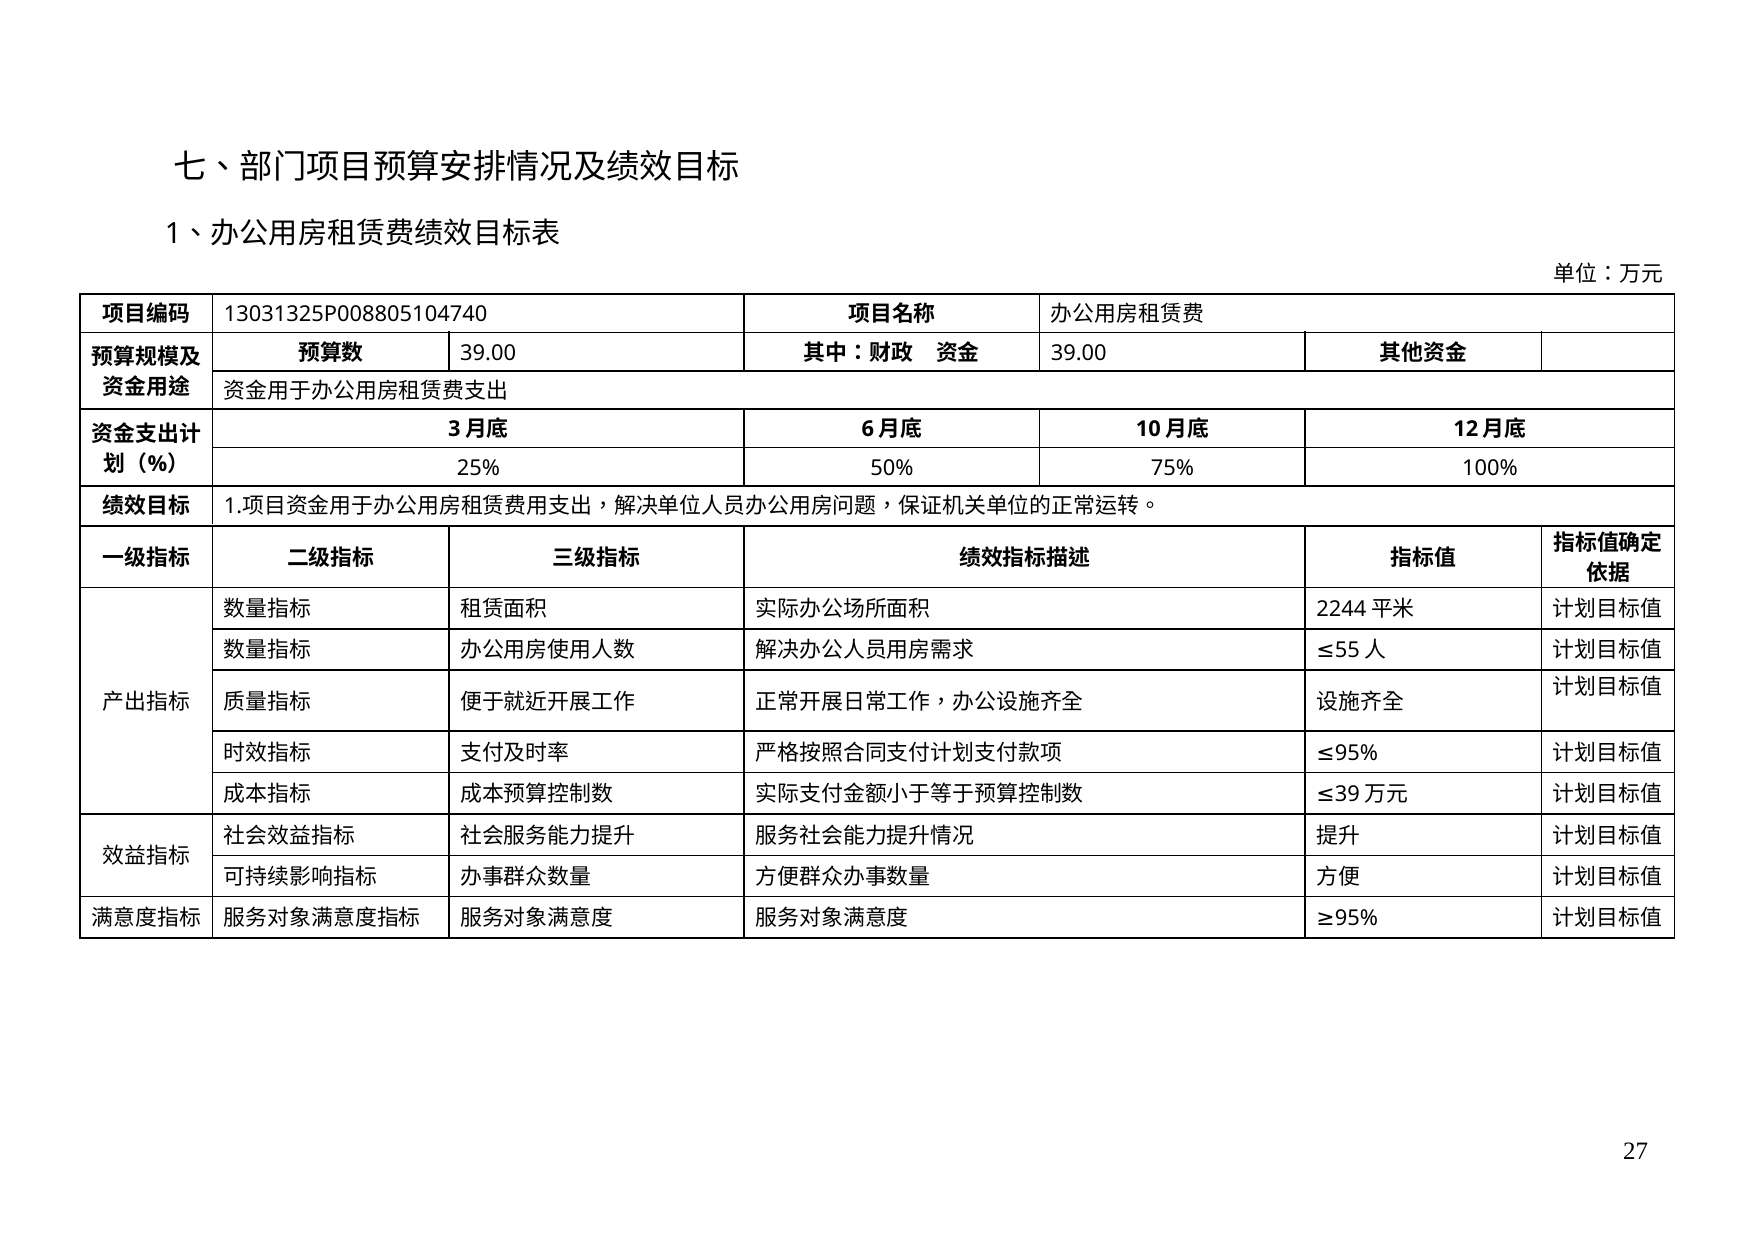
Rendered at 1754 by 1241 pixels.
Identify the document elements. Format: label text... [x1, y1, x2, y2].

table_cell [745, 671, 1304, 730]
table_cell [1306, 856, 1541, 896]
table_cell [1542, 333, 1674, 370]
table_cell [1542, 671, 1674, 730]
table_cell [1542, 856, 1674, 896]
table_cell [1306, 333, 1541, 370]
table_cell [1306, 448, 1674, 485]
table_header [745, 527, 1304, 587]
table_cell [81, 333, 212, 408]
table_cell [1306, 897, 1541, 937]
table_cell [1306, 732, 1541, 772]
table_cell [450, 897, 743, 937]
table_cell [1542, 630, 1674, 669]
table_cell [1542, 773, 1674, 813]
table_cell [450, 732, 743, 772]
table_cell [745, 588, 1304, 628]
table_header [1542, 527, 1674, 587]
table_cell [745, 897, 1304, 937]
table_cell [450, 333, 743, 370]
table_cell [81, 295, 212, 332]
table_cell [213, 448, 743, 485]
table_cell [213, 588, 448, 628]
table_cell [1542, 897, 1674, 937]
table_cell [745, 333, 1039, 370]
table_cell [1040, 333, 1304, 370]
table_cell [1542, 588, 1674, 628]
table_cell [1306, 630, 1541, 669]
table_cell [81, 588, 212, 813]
text 七、部门项目预算安排情况及绩效目标 [106, 143, 1648, 188]
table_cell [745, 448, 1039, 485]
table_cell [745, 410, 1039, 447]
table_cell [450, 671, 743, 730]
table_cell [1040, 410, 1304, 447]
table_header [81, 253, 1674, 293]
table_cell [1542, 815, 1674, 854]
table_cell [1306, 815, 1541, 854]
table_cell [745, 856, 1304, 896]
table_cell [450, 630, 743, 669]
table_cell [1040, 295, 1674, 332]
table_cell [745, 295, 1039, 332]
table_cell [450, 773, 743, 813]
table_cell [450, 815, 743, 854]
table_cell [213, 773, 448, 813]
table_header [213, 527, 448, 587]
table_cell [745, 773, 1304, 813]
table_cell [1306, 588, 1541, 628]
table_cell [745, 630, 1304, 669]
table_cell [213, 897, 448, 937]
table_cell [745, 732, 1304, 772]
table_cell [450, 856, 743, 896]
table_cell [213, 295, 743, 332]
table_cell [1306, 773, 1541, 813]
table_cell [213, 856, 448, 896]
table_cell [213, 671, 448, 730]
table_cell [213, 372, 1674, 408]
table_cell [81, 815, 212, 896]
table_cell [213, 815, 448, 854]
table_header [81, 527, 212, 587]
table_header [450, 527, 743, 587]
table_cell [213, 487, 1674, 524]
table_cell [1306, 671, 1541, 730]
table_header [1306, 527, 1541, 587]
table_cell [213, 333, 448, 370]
text 1、办公用房租赁费绩效目标表 [106, 212, 1648, 252]
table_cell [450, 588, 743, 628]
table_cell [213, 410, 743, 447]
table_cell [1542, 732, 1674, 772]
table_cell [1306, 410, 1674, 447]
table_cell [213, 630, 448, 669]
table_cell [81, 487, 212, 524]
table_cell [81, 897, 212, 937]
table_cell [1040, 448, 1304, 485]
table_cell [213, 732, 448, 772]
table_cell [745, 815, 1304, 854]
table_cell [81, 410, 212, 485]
